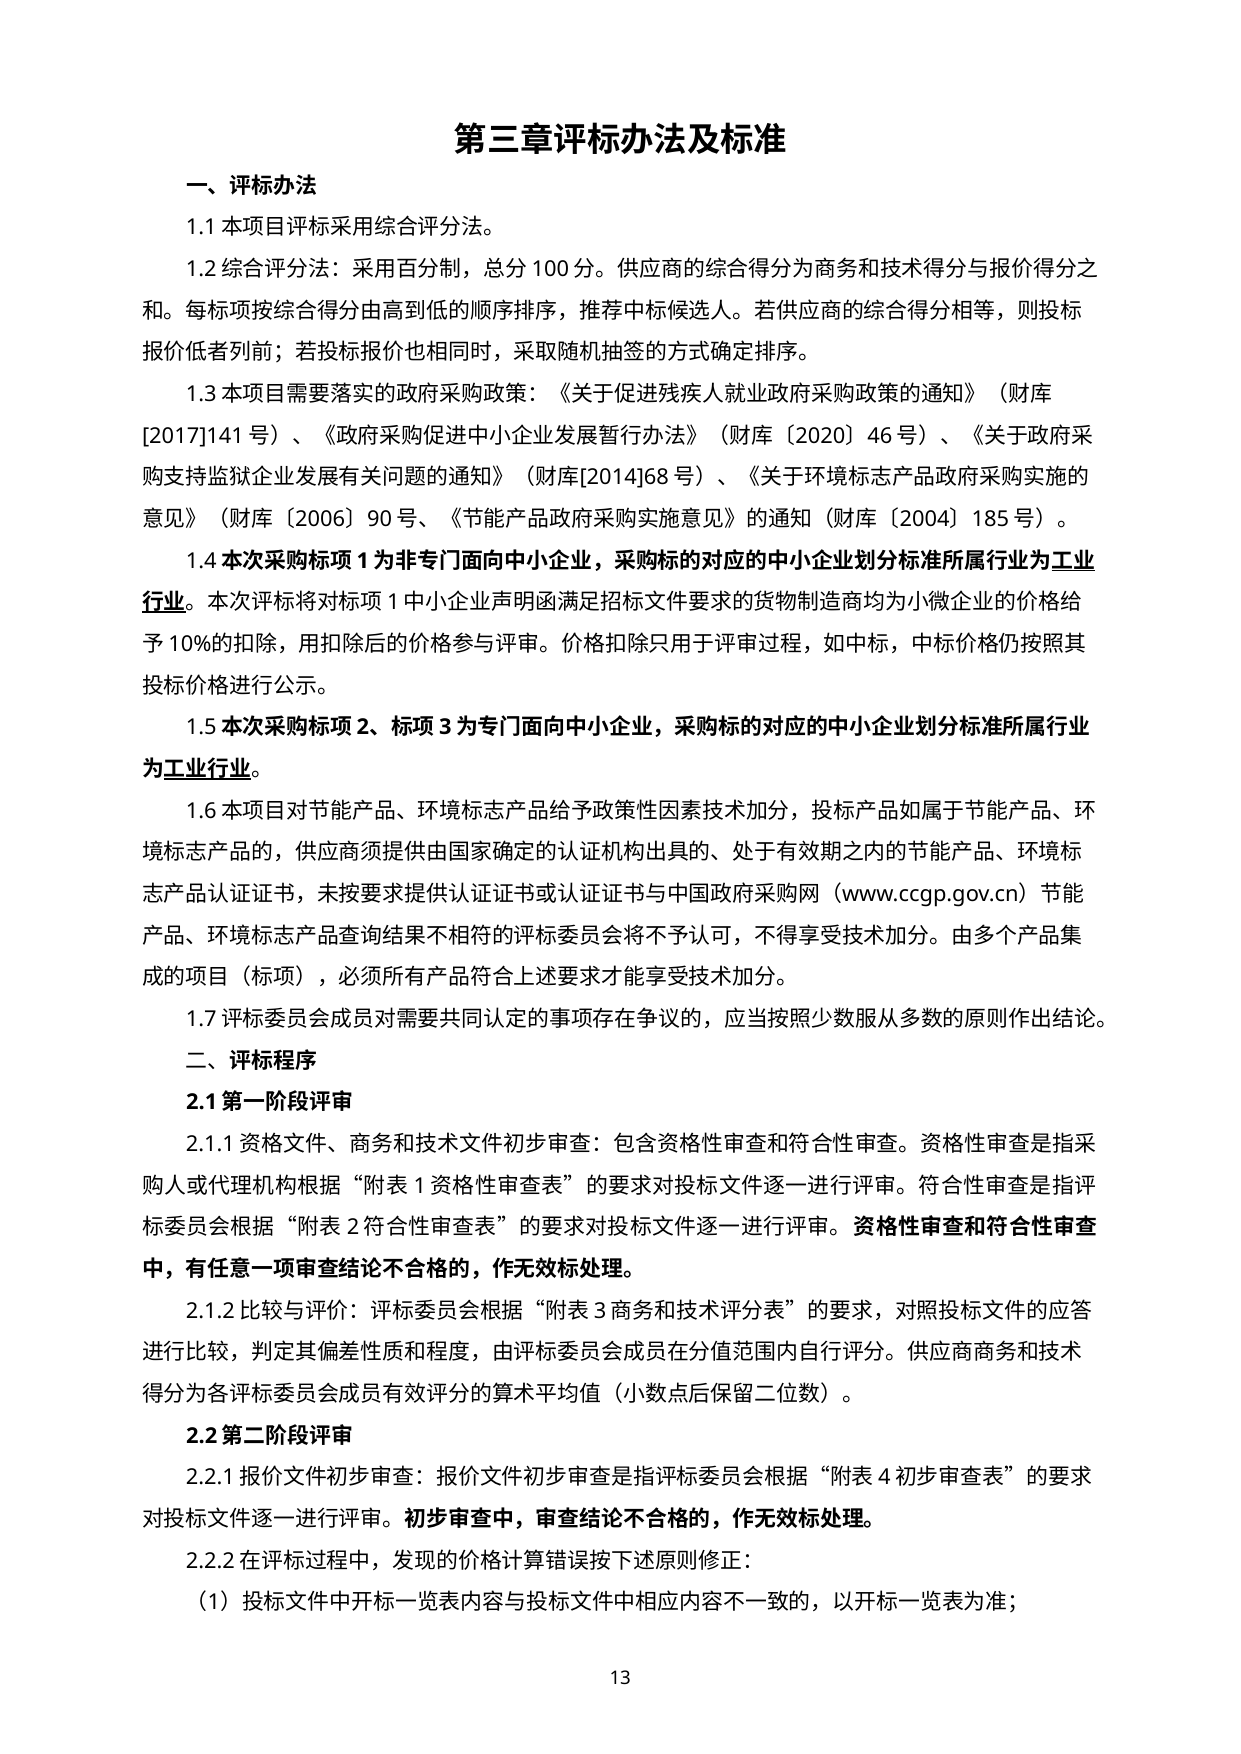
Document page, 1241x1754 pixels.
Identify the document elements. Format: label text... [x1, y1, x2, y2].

text 1.6本项目对节能产品、环境标志产品给予政策性因素技术加分，投标产品如属于节能产品、环境标志产品的，供应商须提供由国家确定的认证机构出具的、处于有效期之内的节能产品、环境标志产品认证证书，未按要求提供认证证书或认证证书与中国政府采购网（www.ccgp.gov.cn）节能产品、环境标志产品查询结果不相符的评标委员会将不予认可，不得享受技术加分。由多个产品集成的项目（标项），必须所有产品符合上述要求才能享受技术加分。 [142, 785, 1098, 993]
text 2.2第二阶段评审 [142, 1410, 1098, 1451]
text 1.3本项目需要落实的政府采购政策：《关于促进残疾人就业政府采购政策的通知》（财库[2017]141号）、《政府采购促进中小企业发展暂行办法》（财库〔2020〕46号）、《关于政府采购支持监狱企业发展有关问题的通知》（财库[2014]68号）、《关于环境标志产品政府采购实施的意见》（财库〔2006〕90号、《节能产品政府采购实施意见》的通知（财库〔2004〕185号）。 [142, 368, 1098, 535]
text 2.1.2比较与评价：评标委员会根据“附表3商务和技术评分表”的要求，对照投标文件的应答进行比较，判定其偏差性质和程度，由评标委员会成员在分值范围内自行评分。供应商商务和技术得分为各评标委员会成员有效评分的算术平均值（小数点后保留二位数）。 [142, 1285, 1098, 1410]
text 2.2.1报价文件初步审查：报价文件初步审查是指评标委员会根据“附表4初步审查表”的要求对投标文件逐一进行评审。初步审查中，审查结论不合格的，作无效标处理。 [142, 1451, 1098, 1535]
text 2.1第一阶段评审 [142, 1076, 1098, 1118]
text 2.2.2在评标过程中，发现的价格计算错误按下述原则修正： [142, 1535, 1098, 1576]
text 1.1本项目评标采用综合评分法。 [142, 201, 1098, 243]
text 第三章评标办法及标准 [142, 118, 1098, 160]
text 1.5本次采购标项2、标项3为专门面向中小企业，采购标的对应的中小企业划分标准所属行业为工业行业。 [142, 701, 1098, 785]
text 1.7评标委员会成员对需要共同认定的事项存在争议的，应当按照少数服从多数的原则作出结论。 [142, 993, 1098, 1035]
text 二、评标程序 [142, 1035, 1098, 1076]
text 一、评标办法 [142, 160, 1098, 201]
text 2.1.1资格文件、商务和技术文件初步审查：包含资格性审查和符合性审查。资格性审查是指采购人或代理机构根据“附表1资格性审查表”的要求对投标文件逐一进行评审。符合性审查是指评标委员会根据“附表2符合性审查表”的要求对投标文件逐一进行评审。资格性审查和符合性审查中，有任意一项审查结论不合格的，作无效标处理。 [142, 1118, 1098, 1285]
text 1.2综合评分法：采用百分制，总分100分。供应商的综合得分为商务和技术得分与报价得分之和。每标项按综合得分由高到低的顺序排序，推荐中标候选人。若供应商的综合得分相等，则投标报价低者列前；若投标报价也相同时，采取随机抽签的方式确定排序。 [142, 243, 1098, 368]
text 1.4本次采购标项1为非专门面向中小企业，采购标的对应的中小企业划分标准所属行业为工业行业。本次评标将对标项1中小企业声明函满足招标文件要求的货物制造商均为小微企业的价格给予10%的扣除，用扣除后的价格参与评审。价格扣除只用于评审过程，如中标，中标价格仍按照其投标价格进行公示。 [142, 535, 1098, 701]
text （1）投标文件中开标一览表内容与投标文件中相应内容不一致的，以开标一览表为准； [142, 1576, 1098, 1618]
